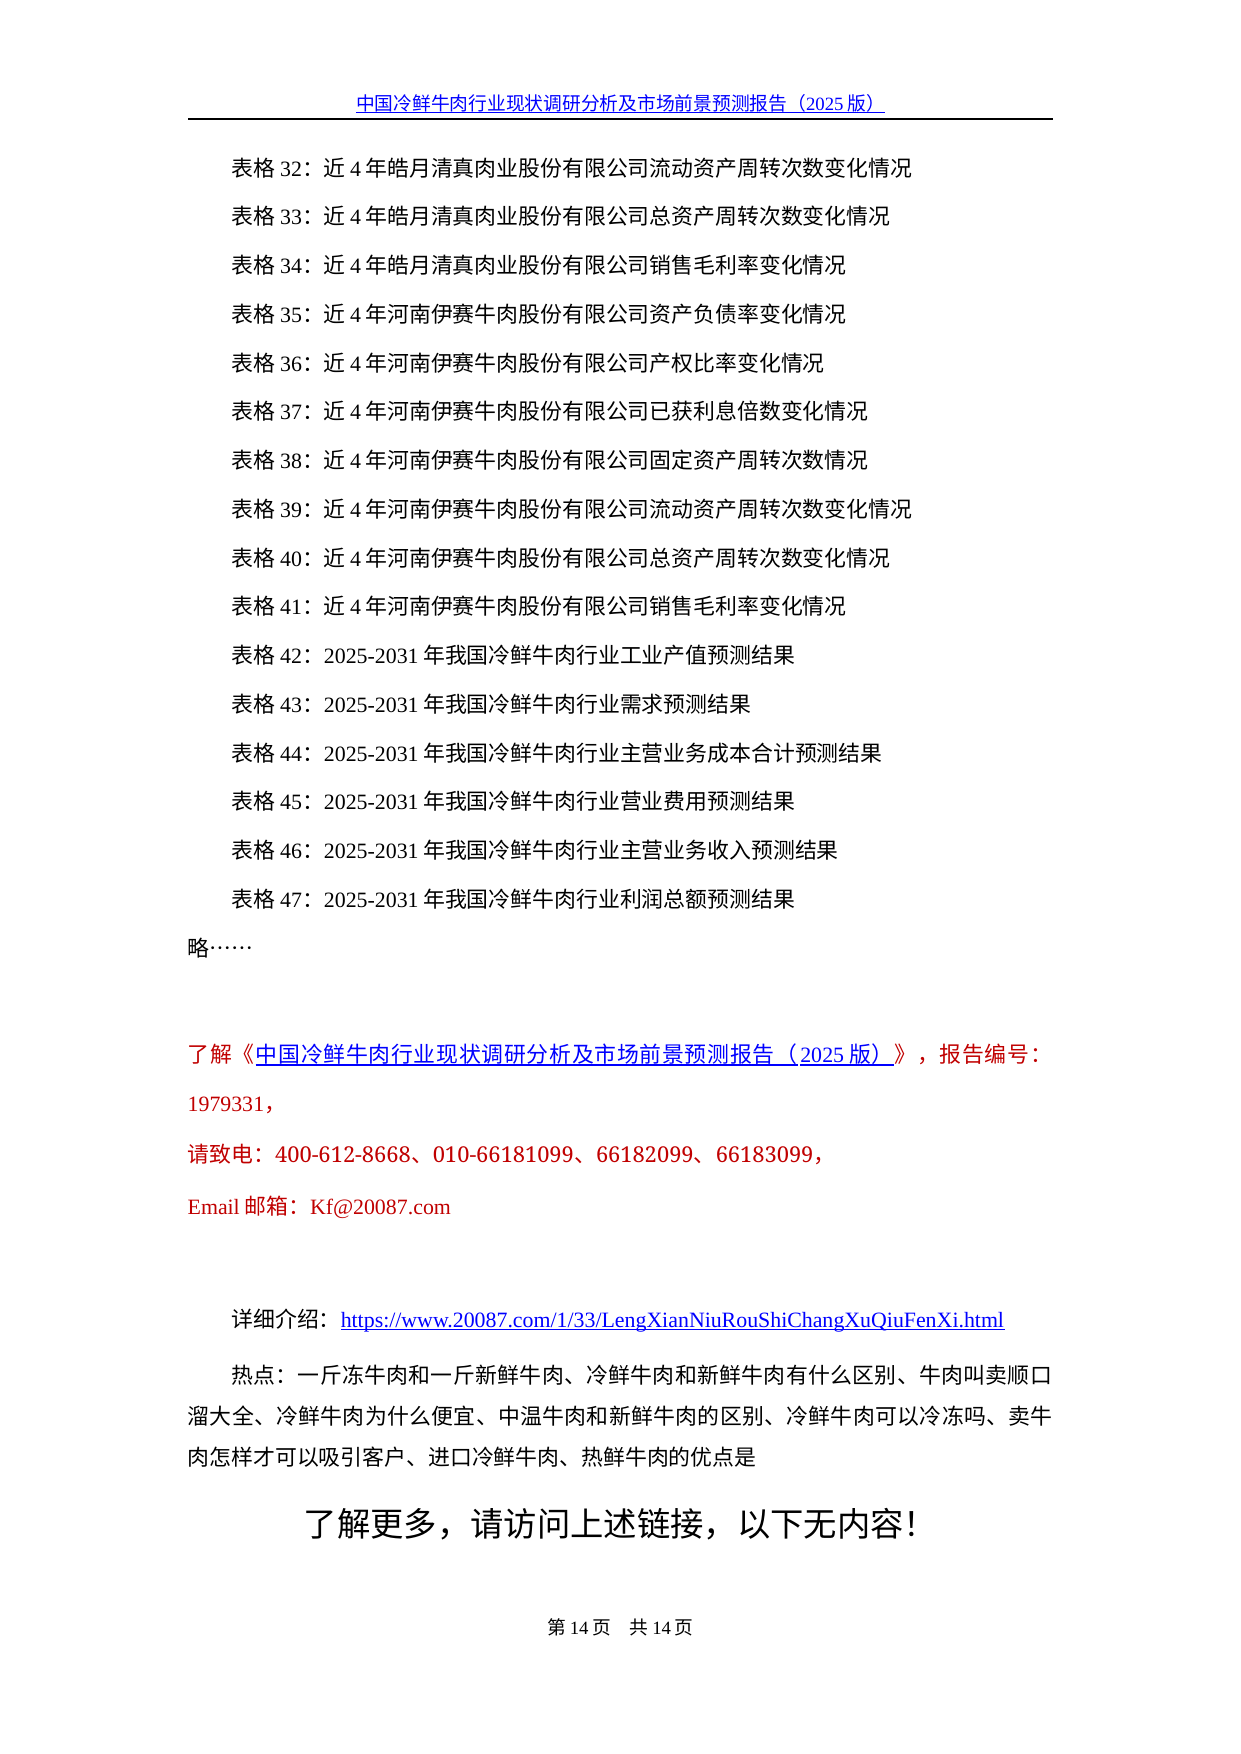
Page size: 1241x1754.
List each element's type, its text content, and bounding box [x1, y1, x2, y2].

text 热点：一斤冻牛肉和一斤新鲜牛肉、冷鲜牛肉和新鲜牛肉有什么区别、牛肉叫卖顺口溜大全、冷鲜牛肉为什么便宜、中温牛肉和新鲜牛肉的区别、冷鲜牛肉可以冷冻吗、卖牛肉怎样才可以吸引客户、进口冷鲜牛肉、热鲜牛肉的优点是 [187, 1358, 1053, 1472]
text Email邮箱：Kf@20087.com [187, 1188, 1053, 1221]
text 详细介绍：https://www.20087.com/1/33/LengXianNiuRouShiChangXuQiuFenXi.html [187, 1301, 1053, 1334]
title 了解更多，请访问上述链接，以下无内容！ [187, 1489, 1053, 1554]
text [187, 150, 1053, 963]
text 请致电：400-612-8668、010-66181099、66182099、66183099， [187, 1137, 1053, 1169]
text 了解《中国冷鲜牛肉行业现状调研分析及市场前景预测报告（2025版）》，报告编号：1979331， [187, 1037, 1053, 1118]
